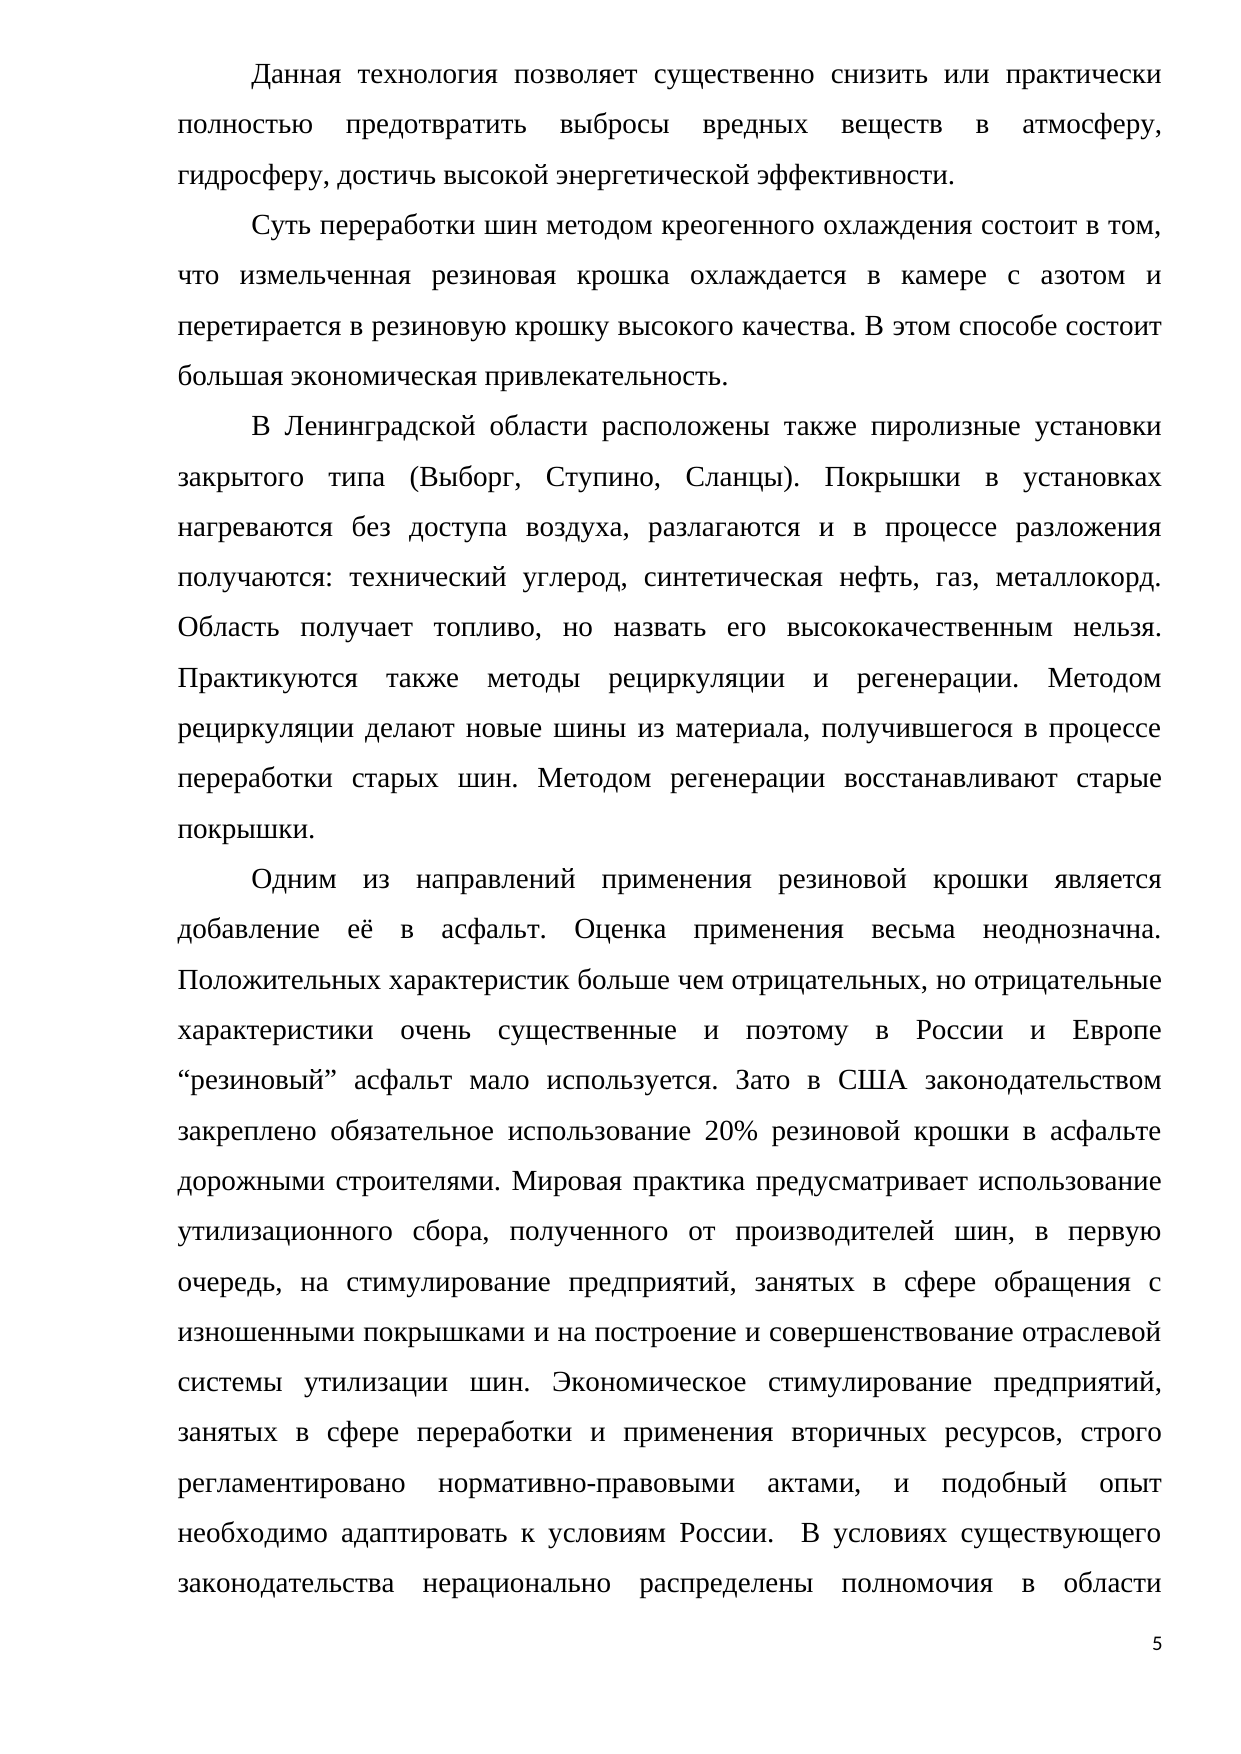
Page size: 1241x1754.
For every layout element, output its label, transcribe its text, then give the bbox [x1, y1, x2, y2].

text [177, 861, 1162, 1599]
text В Ленинградской области расположены также пиролизные установки закрытого типа (Выборг, Ступино, Сланцы). Покрышки в установках нагреваются без доступа воздуха, разлагаются и в процессе разложения получаются: технический углерод, синтетическая нефть, газ, металлокорд. Область получает топливо, но назвать его высококачественным нельзя. Практикуются также методы рециркуляции и регенерации. Методом рециркуляции делают новые шины из материала, получившегося в процессе переработки старых шин. Методом регенерации восстанавливают старые покрышки. [177, 408, 1162, 844]
text Данная технология позволяет существенно снизить или практически полностью предотвратить выбросы вредных веществ в атмосферу, гидросферу, достичь высокой энергетической эффективности. [177, 56, 1162, 190]
text Суть переработки шин методом креогенного охлаждения состоит в том, что измельченная резиновая крошка охлаждается в камере с азотом и перетирается в резиновую крошку высокого качества. В этом способе состоит большая экономическая привлекательность. [177, 207, 1162, 392]
